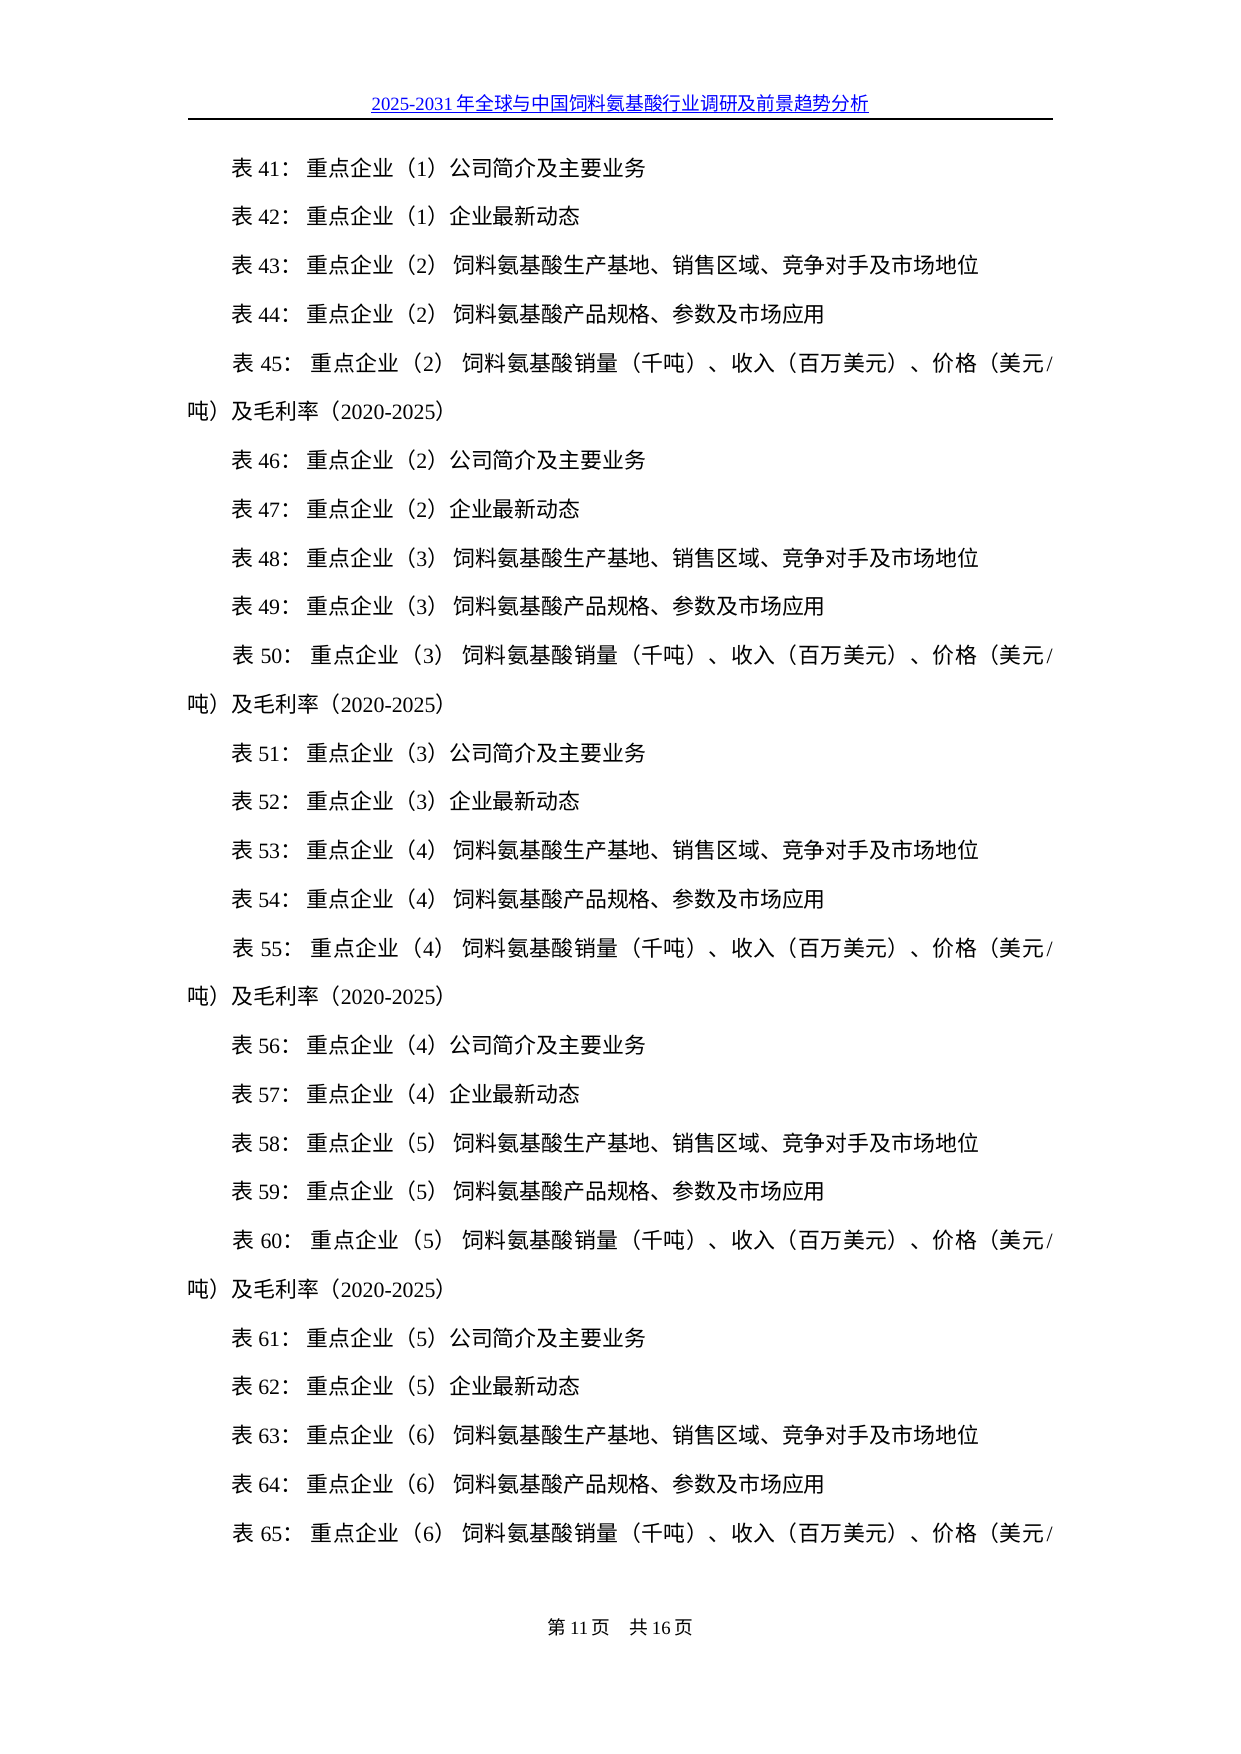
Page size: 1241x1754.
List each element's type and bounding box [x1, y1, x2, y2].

text [187, 150, 1053, 1548]
